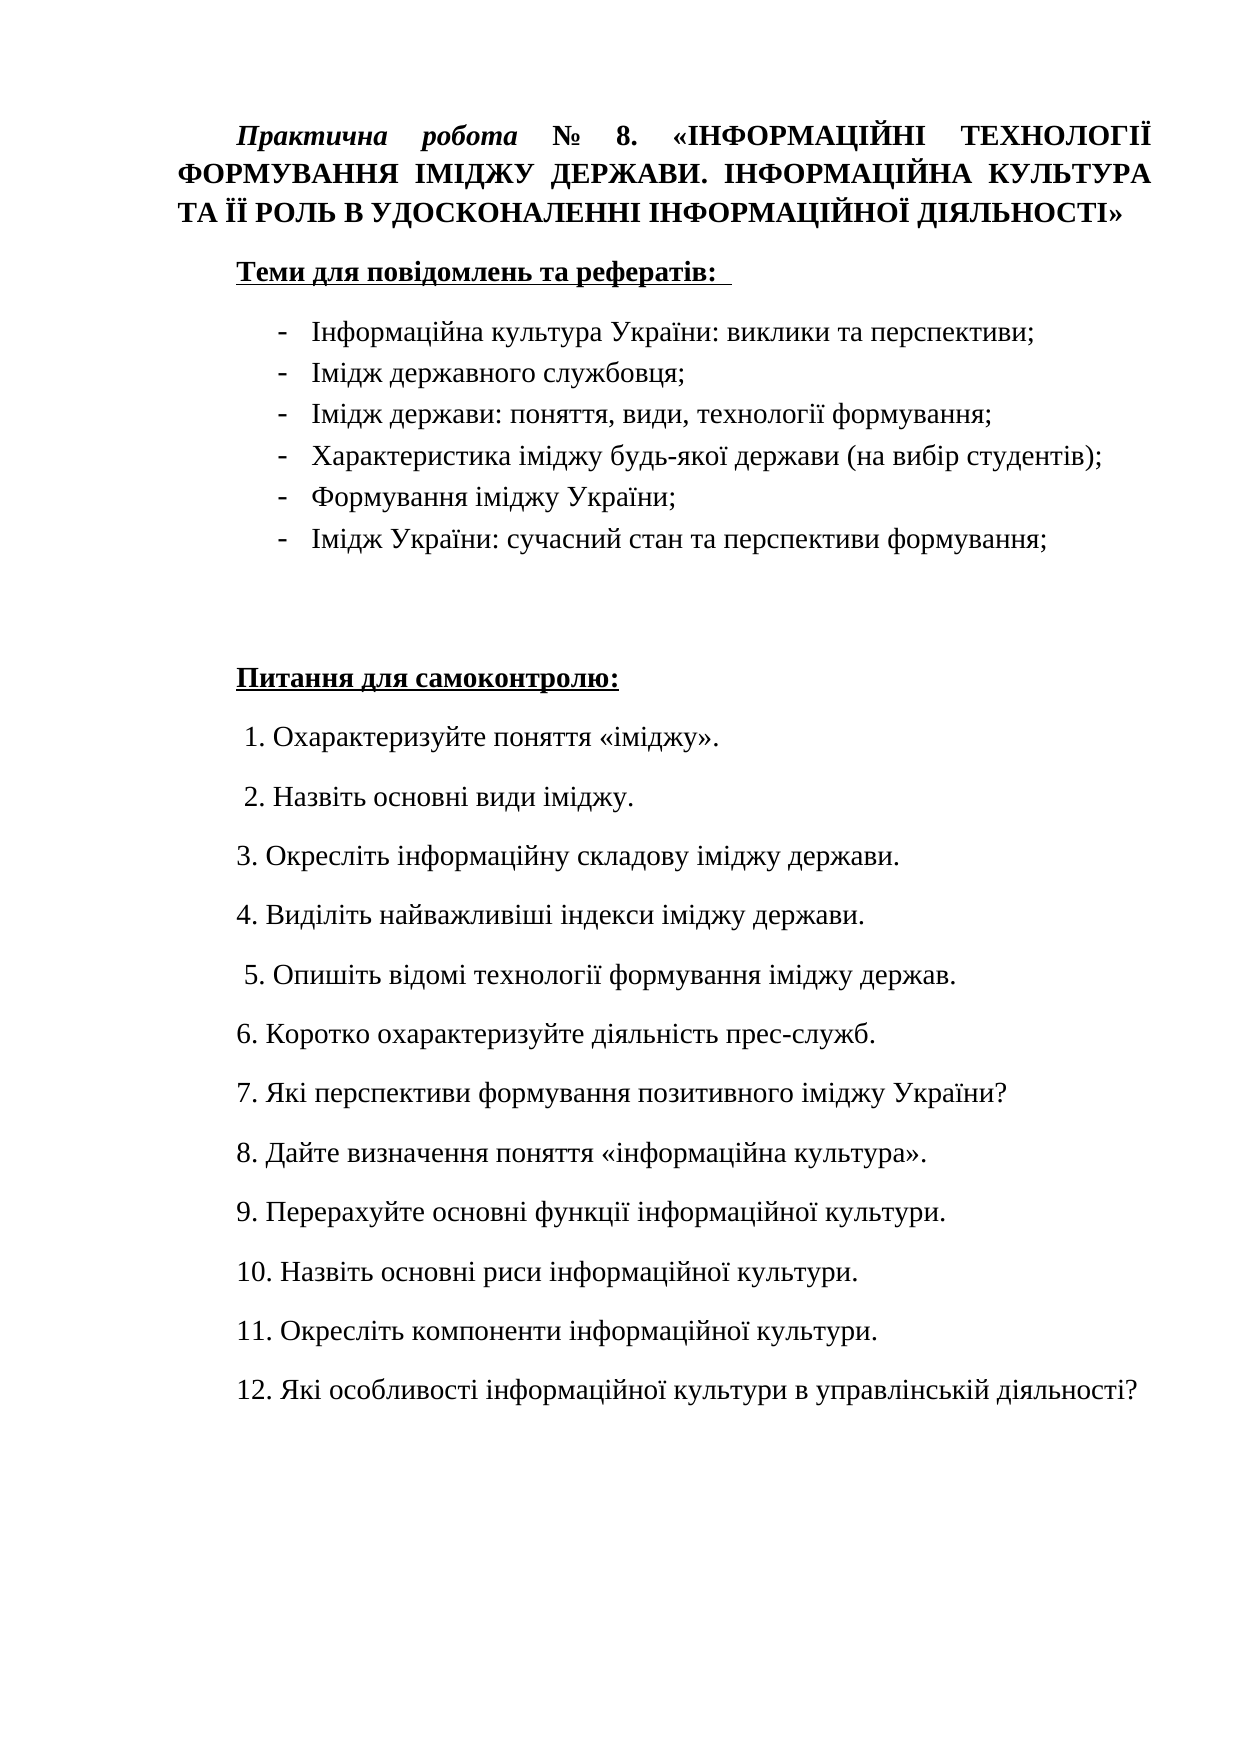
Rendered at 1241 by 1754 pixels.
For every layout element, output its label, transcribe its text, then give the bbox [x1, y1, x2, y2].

text 3. Окресліть інформаційну складову іміджу держави. [177, 838, 1152, 872]
text 6. Коротко охарактеризуйте діяльність прес-служб. [177, 1016, 1152, 1050]
list Характеристика іміджу будь-якої держави (на вибір студентів); [274, 438, 1152, 474]
text 1. Охарактеризуйте поняття «іміджу». [177, 719, 1152, 753]
list Імідж держави: поняття, види, технології формування; [274, 397, 1152, 433]
text 9. Перерахуйте основні функції інформаційної культури. [177, 1194, 1152, 1228]
text 10. Назвіть основні риси інформаційної культури. [177, 1254, 1152, 1287]
text 8. Дайте визначення поняття «інформаційна культура». [177, 1135, 1152, 1168]
list Формування іміджу України; [274, 479, 1152, 515]
text 2. Назвіть основні види іміджу. [177, 779, 1152, 812]
text 12. Які особливості інформаційної культури в управлінській діяльності? [177, 1372, 1152, 1406]
text 4. Виділіть найважливіші індекси іміджу держави. [177, 897, 1152, 931]
list Інформаційна культура України: виклики та перспективи; [274, 314, 1152, 350]
text 11. Окресліть компоненти інформаційної культури. [177, 1313, 1152, 1347]
text Практична робота № 8. «ІНФОРМАЦІЙНІ ТЕХНОЛОГІЇ ФОРМУВАННЯ ІМІДЖУ ДЕРЖАВИ. ІНФОРМАЦІЙНА КУЛЬТУРА ТА ЇЇ РОЛЬ В УДОСКОНАЛЕННІ ІНФОРМАЦІЙНОЇ ДІЯЛЬНОСТІ» [177, 118, 1152, 229]
text 5. Опишіть відомі технології формування іміджу держав. [177, 957, 1152, 990]
text 7. Які перспективи формування позитивного іміджу України? [177, 1076, 1152, 1109]
list Імідж України: сучасний стан та перспективи формування; [274, 521, 1152, 557]
text Теми для повідомлень та рефератів: [177, 254, 1152, 288]
text Питання для самоконтролю: [177, 660, 1152, 693]
list Імідж державного службовця; [274, 355, 1152, 391]
